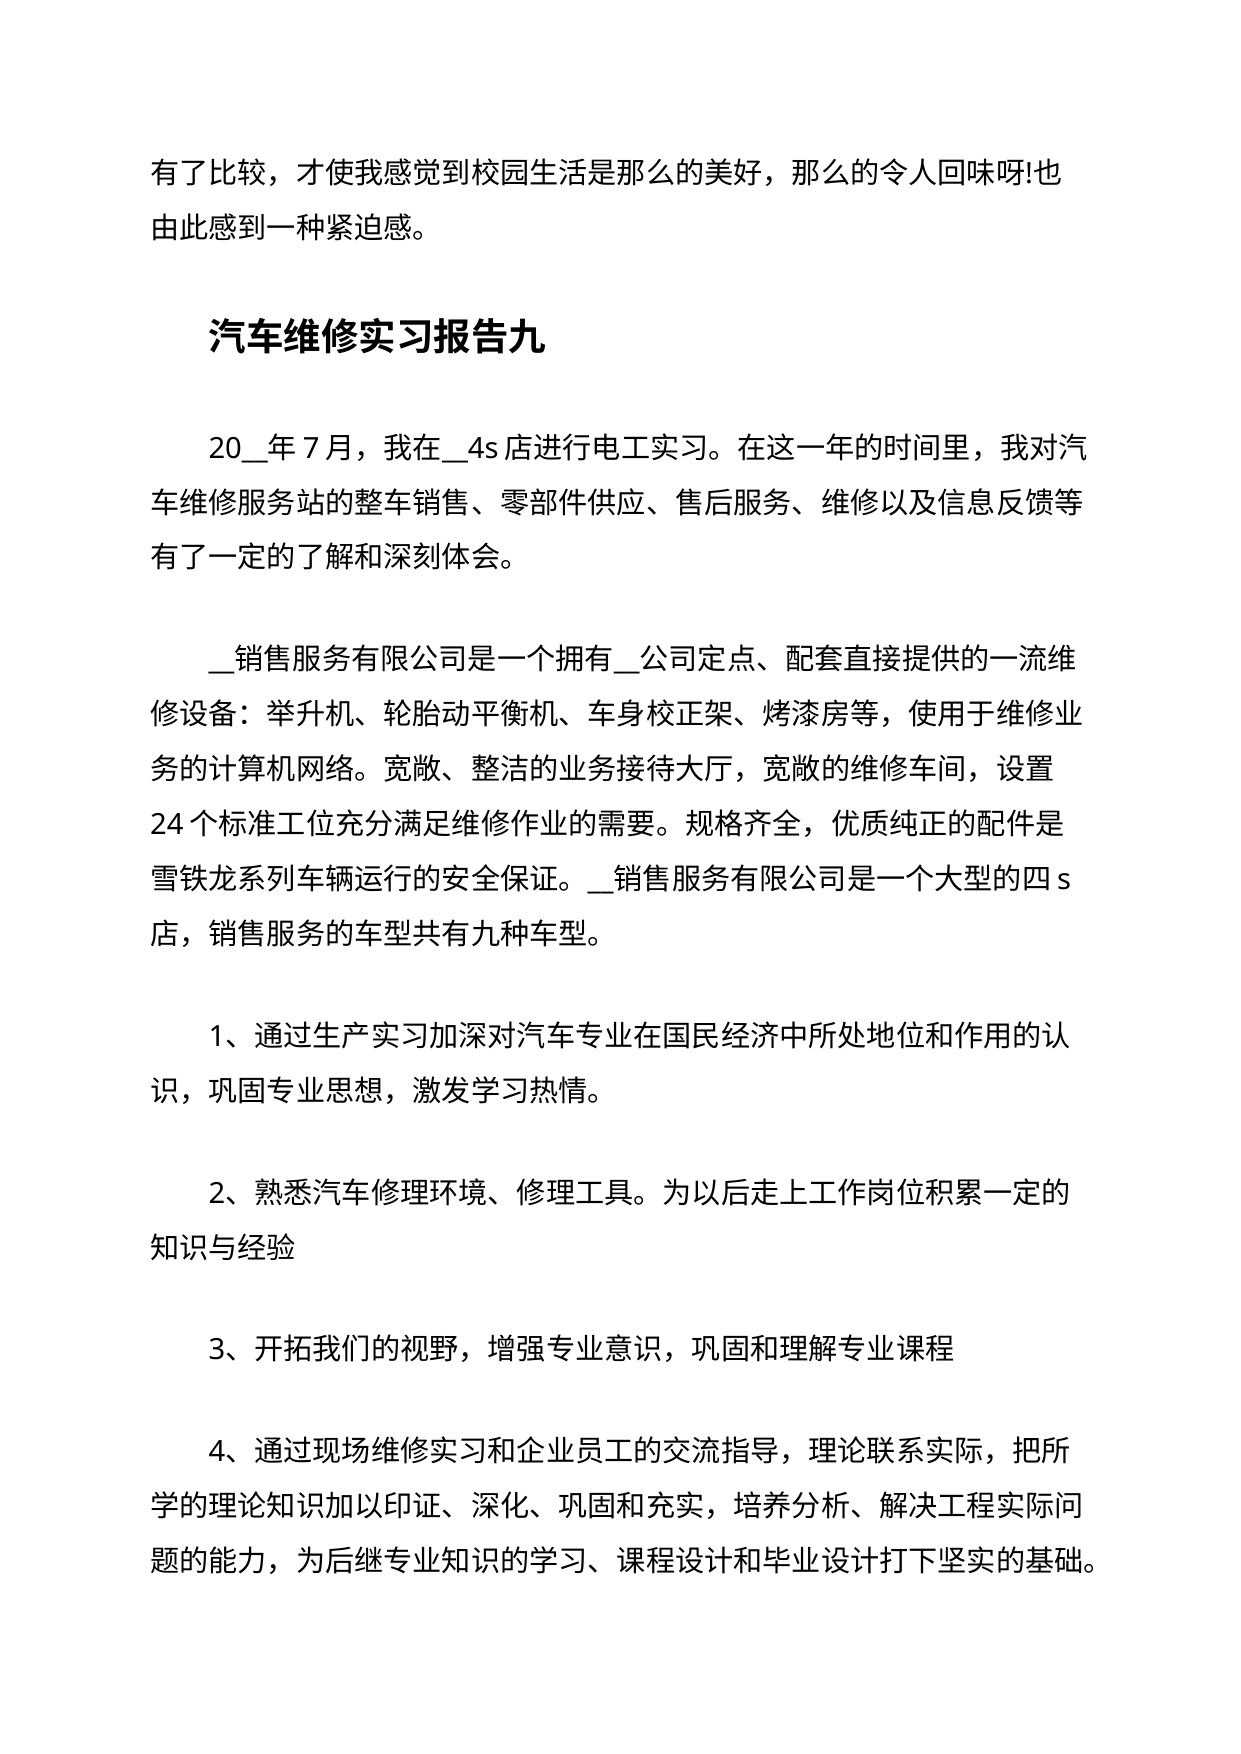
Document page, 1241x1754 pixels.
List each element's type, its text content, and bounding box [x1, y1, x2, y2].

text 2、熟悉汽车修理环境、修理工具。为以后走上工作岗位积累一定的知识与经验 [150, 1169, 1090, 1266]
text __销售服务有限公司是一个拥有__公司定点、配套直接提供的一流维修设备：举升机、轮胎动平衡机、车身校正架、烤漆房等，使用于维修业务的计算机网络。宽敞、整洁的业务接待大厅，宽敞的维修车间，设置24个标准工位充分满足维修作业的需要。规格齐全，优质纯正的配件是雪铁龙系列车辆运行的安全保证。__销售服务有限公司是一个大型的四s店，销售服务的车型共有九种车型。 [150, 636, 1090, 953]
text 1、通过生产实习加深对汽车专业在国民经济中所处地位和作用的认识，巩固专业思想，激发学习热情。 [150, 1012, 1090, 1110]
text 3、开拓我们的视野，增强专业意识，巩固和理解专业课程 [150, 1326, 1090, 1368]
text 汽车维修实习报告九 [150, 307, 1090, 361]
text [150, 150, 1090, 247]
text 4、通过现场维修实习和企业员工的交流指导，理论联系实际，把所学的理论知识加以印证、深化、巩固和充实，培养分析、解决工程实际问题的能力，为后继专业知识的学习、课程设计和毕业设计打下坚实的基础。 [150, 1428, 1090, 1580]
text 20__年7月，我在__4s店进行电工实习。在这一年的时间里，我对汽车维修服务站的整车销售、零部件供应、售后服务、维修以及信息反馈等有了一定的了解和深刻体会。 [150, 424, 1090, 576]
